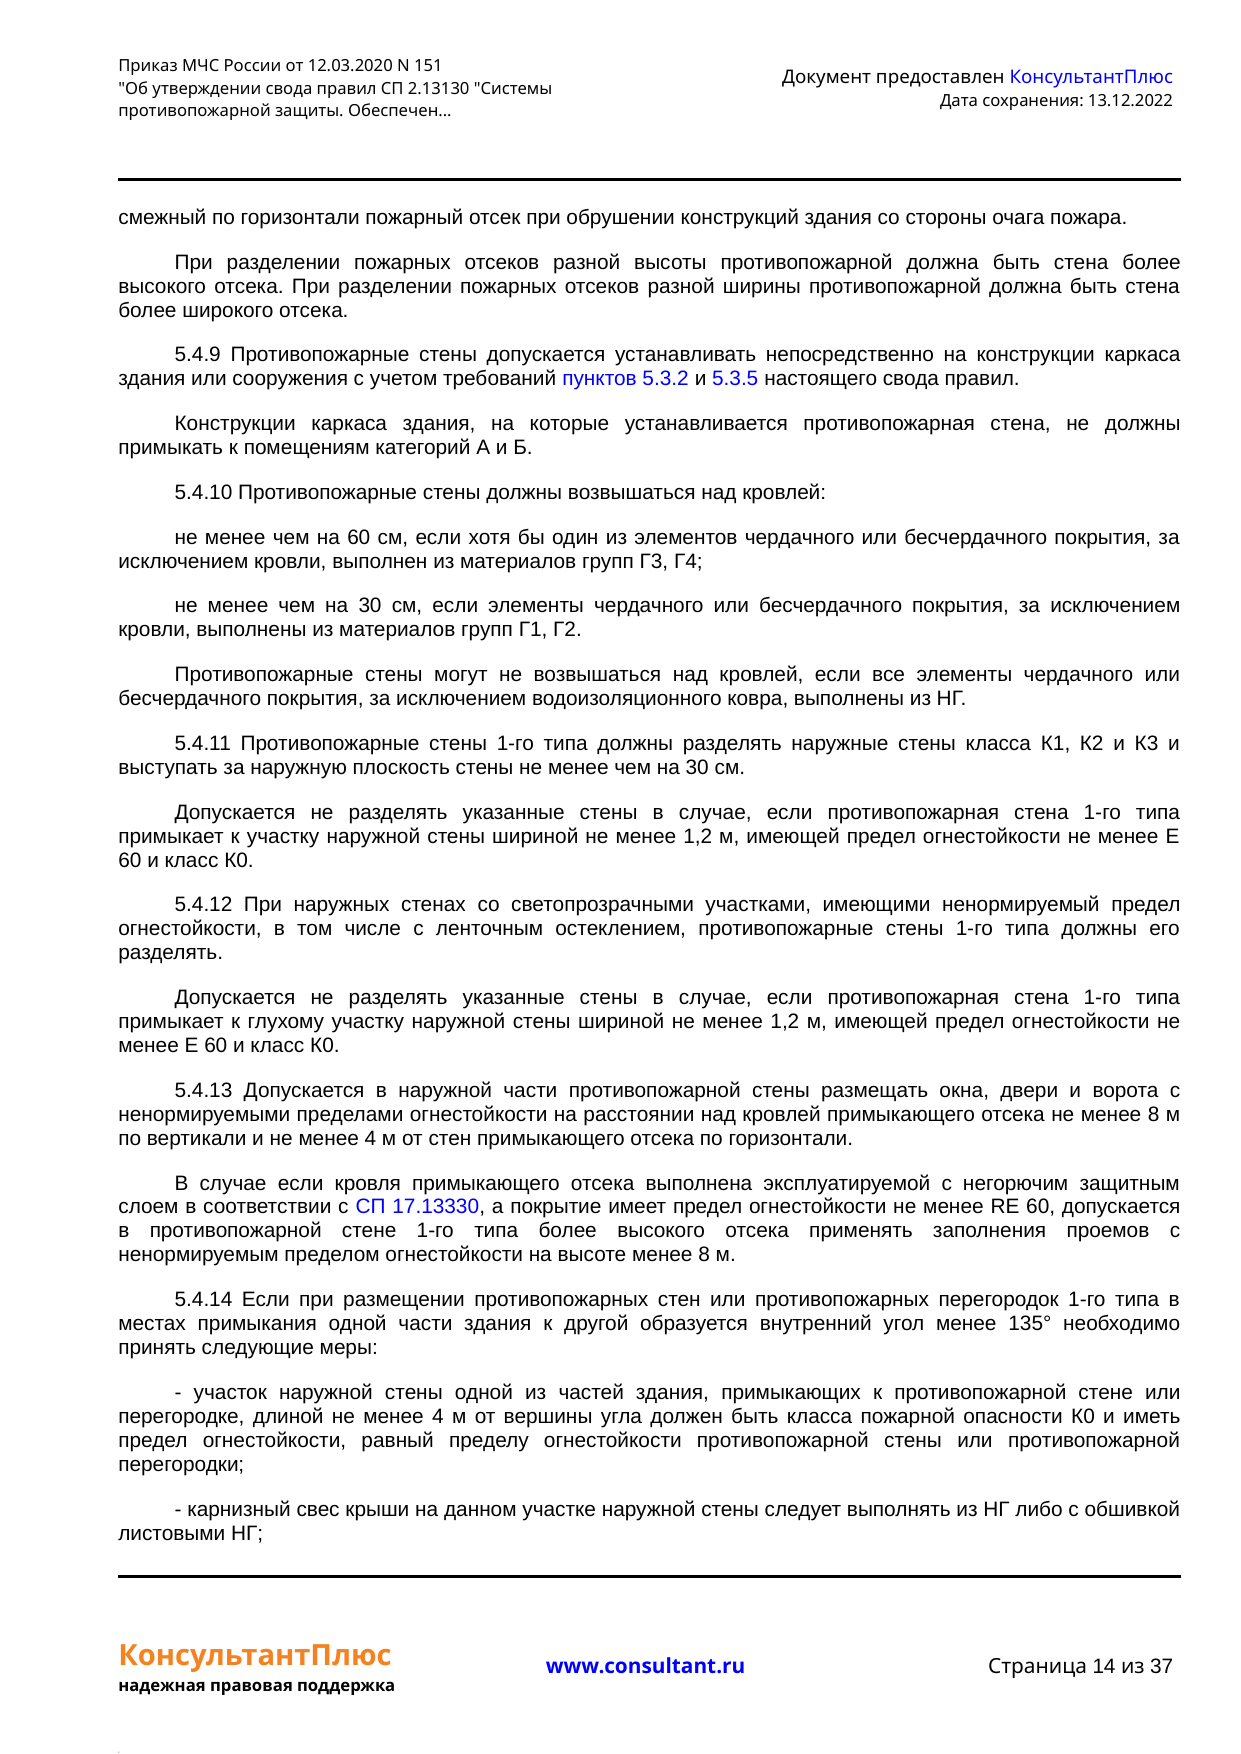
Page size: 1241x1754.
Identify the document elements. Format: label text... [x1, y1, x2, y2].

text - карнизный свес крыши на данном участке наружной стены следует выполнять из НГ либо с обшивкой листовыми НГ; [118, 1496, 1181, 1544]
text 5.4.13 Допускается в наружной части противопожарной стены размещать окна, двери и ворота с ненормируемыми пределами огнестойкости на расстоянии над кровлей примыкающего отсека не менее 8 м по вертикали и не менее 4 м от стен примыкающего отсека по горизонтали. [118, 1078, 1181, 1149]
text Противопожарные стены могут не возвышаться над кровлей, если все элементы чердачного или бесчердачного покрытия, за исключением водоизоляционного ковра, выполнены из НГ. [118, 662, 1181, 710]
text не менее чем на 60 см, если хотя бы один из элементов чердачного или бесчердачного покрытия, за исключением кровли, выполнен из материалов групп Г3, Г4; [118, 524, 1181, 572]
text 5.4.9 Противопожарные стены допускается устанавливать непосредственно на конструкции каркаса здания или сооружения с учетом требований пунктов 5.3.2 и 5.3.5 настоящего свода правил. [118, 342, 1181, 390]
text - участок наружной стены одной из частей здания, примыкающих к противопожарной стене или перегородке, длиной не менее 4 м от вершины угла должен быть класса пожарной опасности К0 и иметь предел огнестойкости, равный пределу огнестойкости противопожарной стены или противопожарной перегородки; [118, 1380, 1181, 1476]
text При разделении пожарных отсеков разной высоты противопожарной должна быть стена более высокого отсека. При разделении пожарных отсеков разной ширины противопожарной должна быть стена более широкого отсека. [118, 249, 1181, 321]
text 5.4.14 Если при размещении противопожарных стен или противопожарных перегородок 1-го типа в местах примыкания одной части здания к другой образуется внутренний угол менее 135° необходимо принять следующие меры: [118, 1287, 1181, 1359]
text 5.4.12 При наружных стенах со светопрозрачными участками, имеющими ненормируемый предел огнестойкости, в том числе с ленточным остеклением, противопожарные стены 1-го типа должны его разделять. [118, 892, 1181, 964]
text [118, 205, 1181, 229]
text Конструкции каркаса здания, на которые устанавливается противопожарная стена, не должны примыкать к помещениям категорий А и Б. [118, 411, 1181, 459]
text Допускается не разделять указанные стены в случае, если противопожарная стена 1-го типа примыкает к глухому участку наружной стены шириной не менее 1,2 м, имеющей предел огнестойкости не менее E 60 и класс К0. [118, 985, 1181, 1057]
text В случае если кровля примыкающего отсека выполнена эксплуатируемой с негорючим защитным слоем в соответствии с СП 17.13330, а покрытие имеет предел огнестойкости не менее RE 60, допускается в противопожарной стене 1-го типа более высокого отсека применять заполнения проемов с ненормируемым пределом огнестойкости на высоте менее 8 м. [118, 1170, 1181, 1266]
text не менее чем на 30 см, если элементы чердачного или бесчердачного покрытия, за исключением кровли, выполнены из материалов групп Г1, Г2. [118, 593, 1181, 641]
text 5.4.10 Противопожарные стены должны возвышаться над кровлей: [118, 480, 1181, 504]
text Допускается не разделять указанные стены в случае, если противопожарная стена 1-го типа примыкает к участку наружной стены шириной не менее 1,2 м, имеющей предел огнестойкости не менее E 60 и класс К0. [118, 799, 1181, 871]
text 5.4.11 Противопожарные стены 1-го типа должны разделять наружные стены класса К1, К2 и К3 и выступать за наружную плоскость стены не менее чем на 30 см. [118, 731, 1181, 779]
